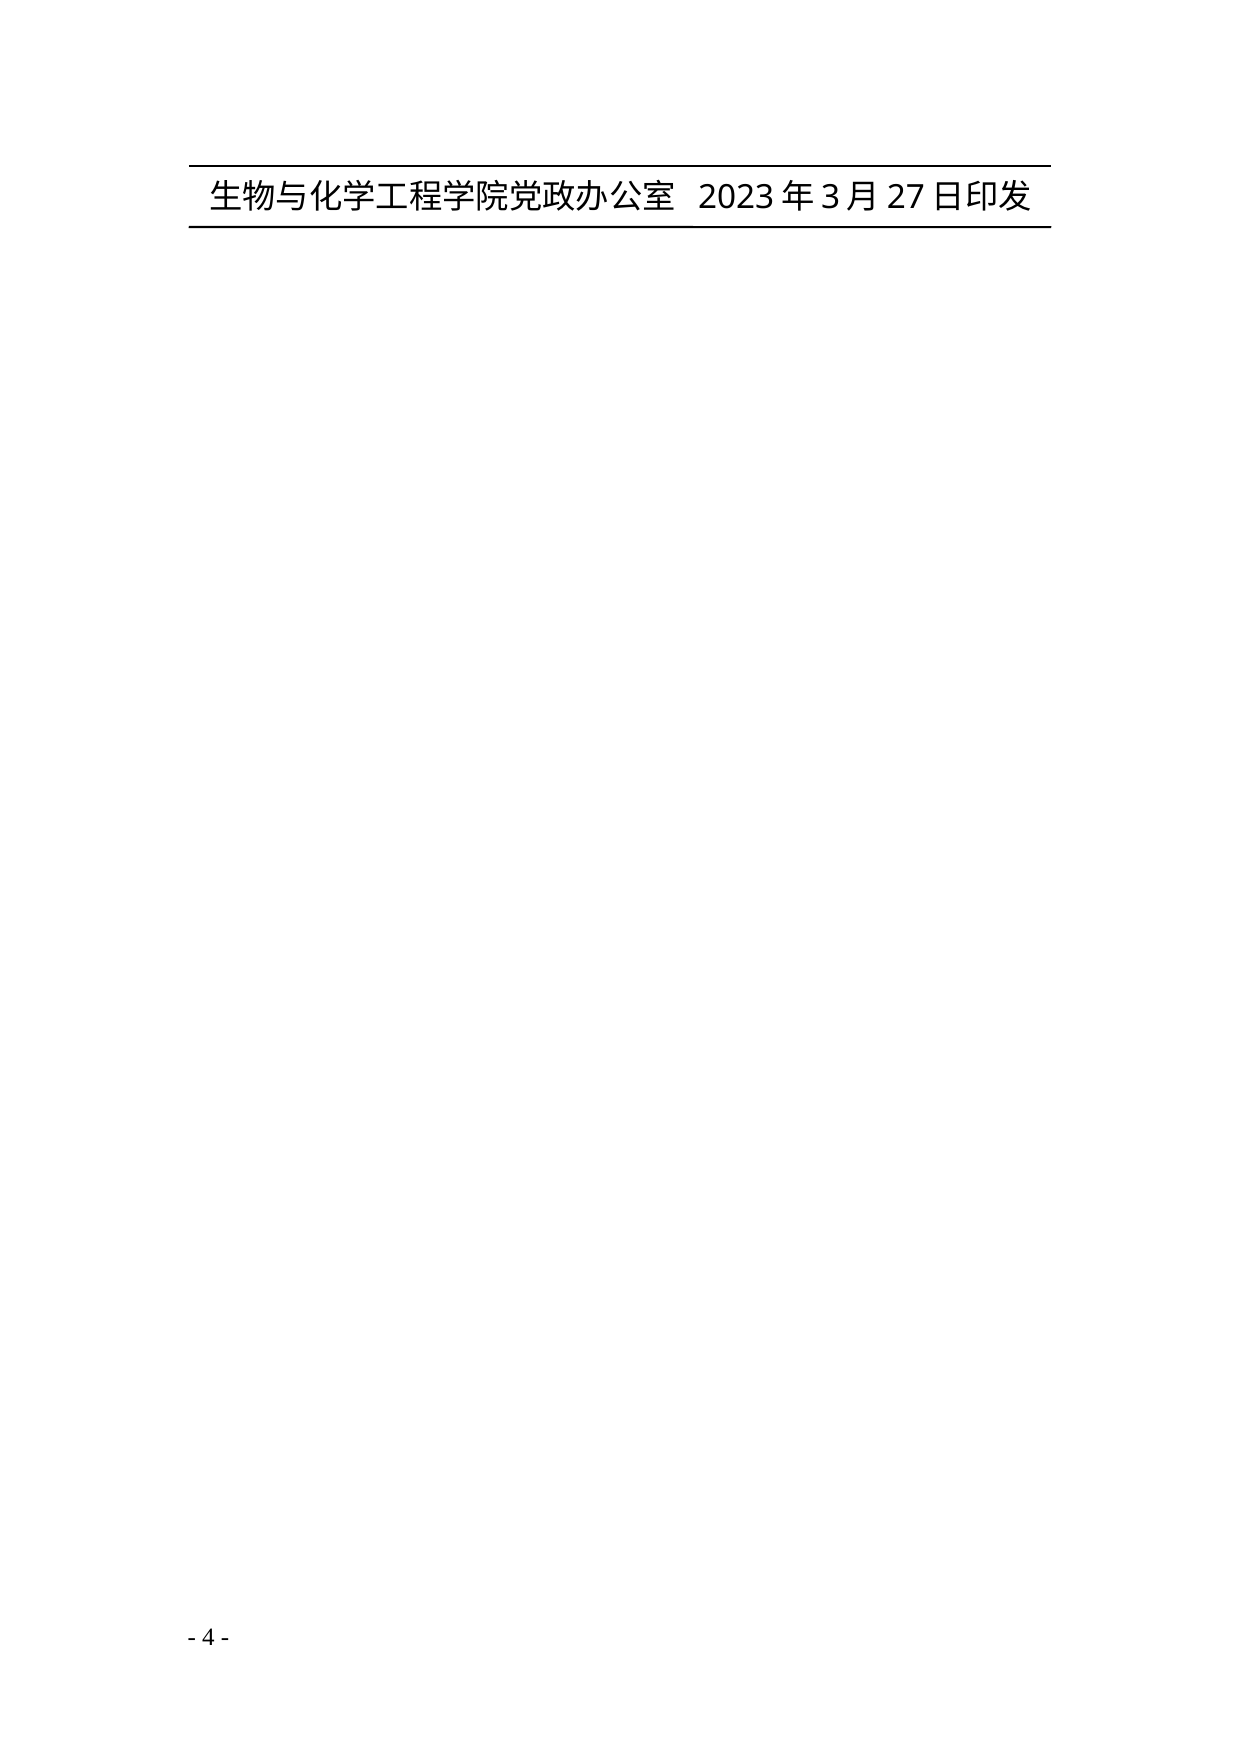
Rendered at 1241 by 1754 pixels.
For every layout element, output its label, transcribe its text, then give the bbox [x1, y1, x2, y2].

text 生物与化学工程学院党政办公室 2023年3月27日印发 [187, 162, 1053, 227]
